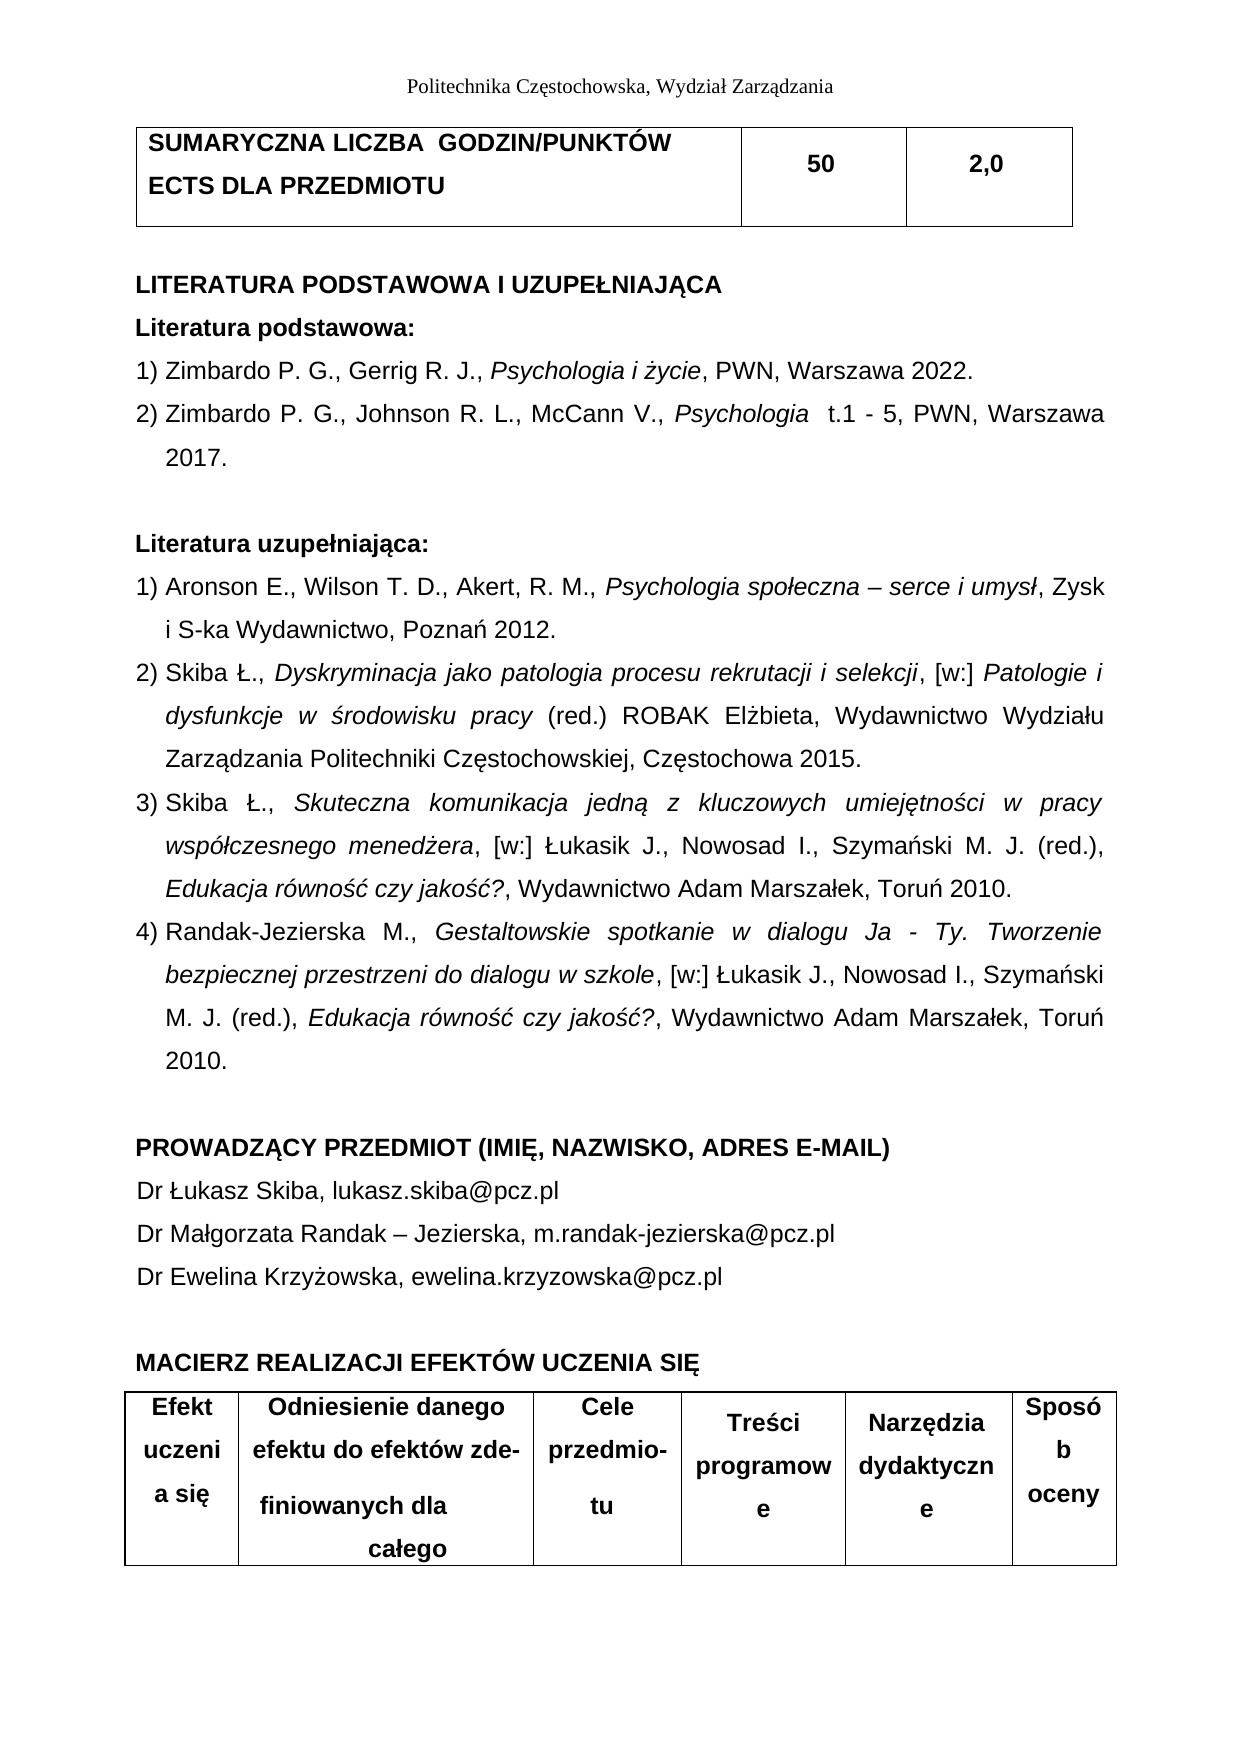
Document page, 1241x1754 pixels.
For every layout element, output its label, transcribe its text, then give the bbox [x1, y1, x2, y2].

table_header Efekt uczenia się [126, 1393, 238, 1565]
list Randak-Jezierska M., Gestaltowskie spotkanie w dialogu Ja - Ty. Tworzenie bezpiecznej przestrzeni do dialogu w szkole, [w:] Łukasik J., Nowosad I., Szymański M. J. (red.), Edukacja równość czy jakość?, Wydawnictwo Adam Marszałek, Toruń 2010. [136, 917, 1105, 1075]
subtitle MACIERZ REALIZACJI EFEKTÓW UCZENIA SIĘ [135, 1348, 1105, 1377]
list Skiba Ł., Dyskryminacja jako patologia procesu rekrutacji i selekcji, [w:] Patologie i dysfunkcje w środowisku pracy (red.) ROBAK Elżbieta, Wydawnictwo Wydziału Zarządzania Politechniki Częstochowskiej, Częstochowa 2015. [136, 658, 1105, 773]
list Zimbardo P. G., Johnson R. L., McCann V., Psychologia t.1 - 5, PWN, Warszawa 2017. [136, 399, 1105, 471]
table_header Cele przedmio- tu [534, 1393, 681, 1565]
table_header Sposób oceny [1013, 1393, 1116, 1565]
text Literatura podstawowa: [135, 313, 1105, 342]
subtitle LITERATURA PODSTAWOWA I UZUPEŁNIAJĄCA [135, 270, 1105, 299]
text Dr Ewelina Krzyżowska, ewelina.krzyzowska@pcz.pl [136, 1262, 1105, 1291]
list Skiba Ł., Skuteczna komunikacja jedną z kluczowych umiejętności w pracy współczesnego menedżera, [w:] Łukasik J., Nowosad I., Szymański M. J. (red.), Edukacja równość czy jakość?, Wydawnictwo Adam Marszałek, Toruń 2010. [136, 788, 1105, 903]
text Dr Łukasz Skiba, lukasz.skiba@pcz.pl [136, 1176, 1105, 1204]
subtitle PROWADZĄCY PRZEDMIOT (IMIĘ, NAZWISKO, ADRES E-MAIL) [135, 1133, 1105, 1161]
table_cell SUMARYCZNA LICZBA GODZIN/PUNKTÓW ECTS DLA PRZEDMIOTU [137, 128, 741, 226]
table_cell 50 [742, 128, 906, 226]
text Dr Małgorzata Randak – Jezierska, m.randak-jezierska@pcz.pl [136, 1219, 1105, 1248]
list Aronson E., Wilson T. D., Akert, R. M., Psychologia społeczna – serce i umysł, Zysk i S-ka Wydawnictwo, Poznań 2012. [136, 572, 1105, 644]
text Literatura uzupełniająca: [135, 529, 1105, 558]
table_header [846, 1393, 1012, 1565]
list Zimbardo P. G., Gerrig R. J., Psychologia i życie, PWN, Warszawa 2022. [136, 356, 1105, 385]
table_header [239, 1393, 533, 1565]
table_cell 2,0 [907, 128, 1072, 226]
table_header Treści programowe [682, 1393, 845, 1565]
